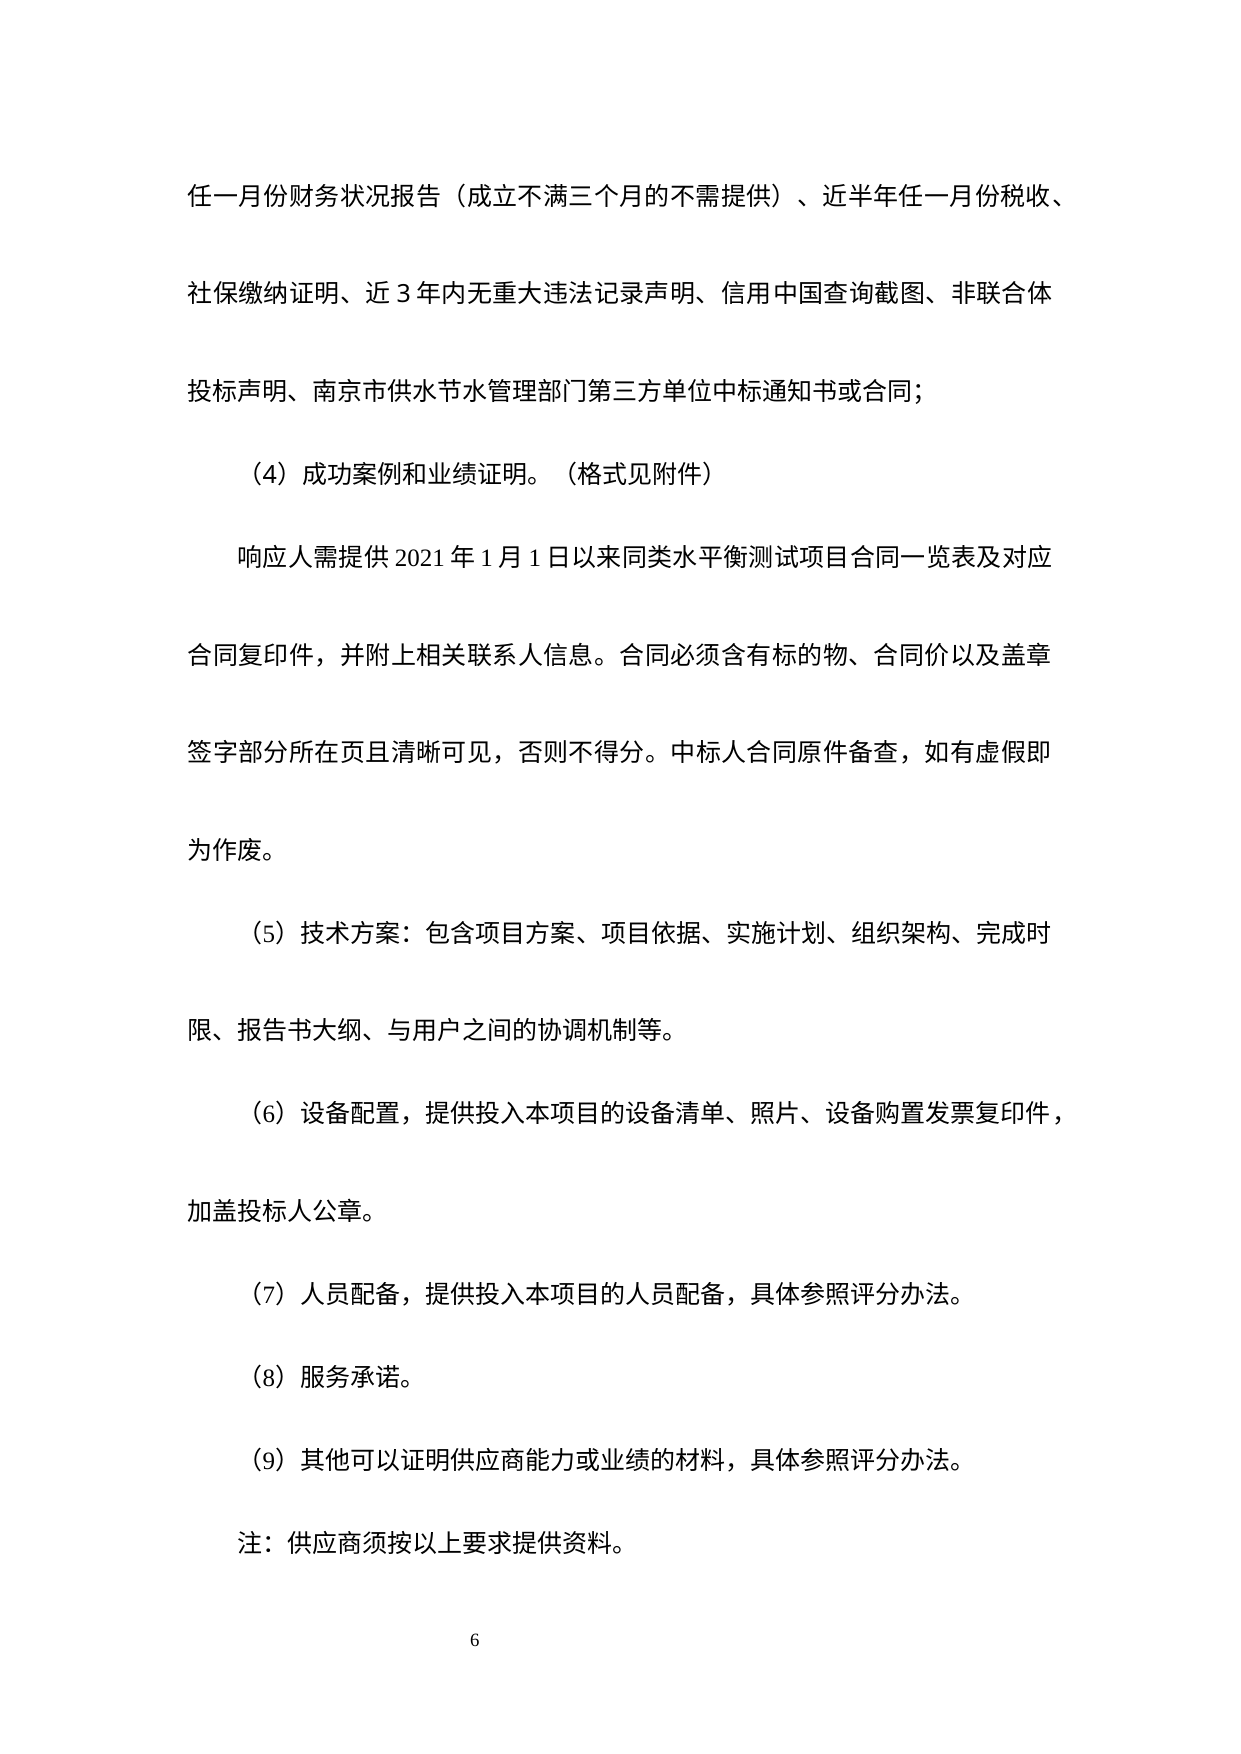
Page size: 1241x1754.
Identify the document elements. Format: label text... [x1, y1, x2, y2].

text （9）其他可以证明供应商能力或业绩的材料，具体参照评分办法。 [187, 1426, 1053, 1491]
text （7）人员配备，提供投入本项目的人员配备，具体参照评分办法。 [187, 1260, 1053, 1325]
text （6）设备配置，提供投入本项目的设备清单、照片、设备购置发票复印件，加盖投标人公章。 [187, 1079, 1053, 1242]
text （8）服务承诺。 [187, 1343, 1053, 1408]
text 响应人需提供2021年1月1日以来同类水平衡测试项目合同一览表及对应合同复印件，并附上相关联系人信息。合同必须含有标的物、合同价以及盖章签字部分所在页且清晰可见，否则不得分。中标人合同原件备查，如有虚假即为作废。 [187, 523, 1053, 881]
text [187, 162, 1053, 422]
text 注：供应商须按以上要求提供资料。 [187, 1509, 1053, 1574]
text （5）技术方案：包含项目方案、项目依据、实施计划、组织架构、完成时限、报告书大纲、与用户之间的协调机制等。 [187, 899, 1053, 1061]
text （4）成功案例和业绩证明。（格式见附件） [187, 440, 1053, 505]
